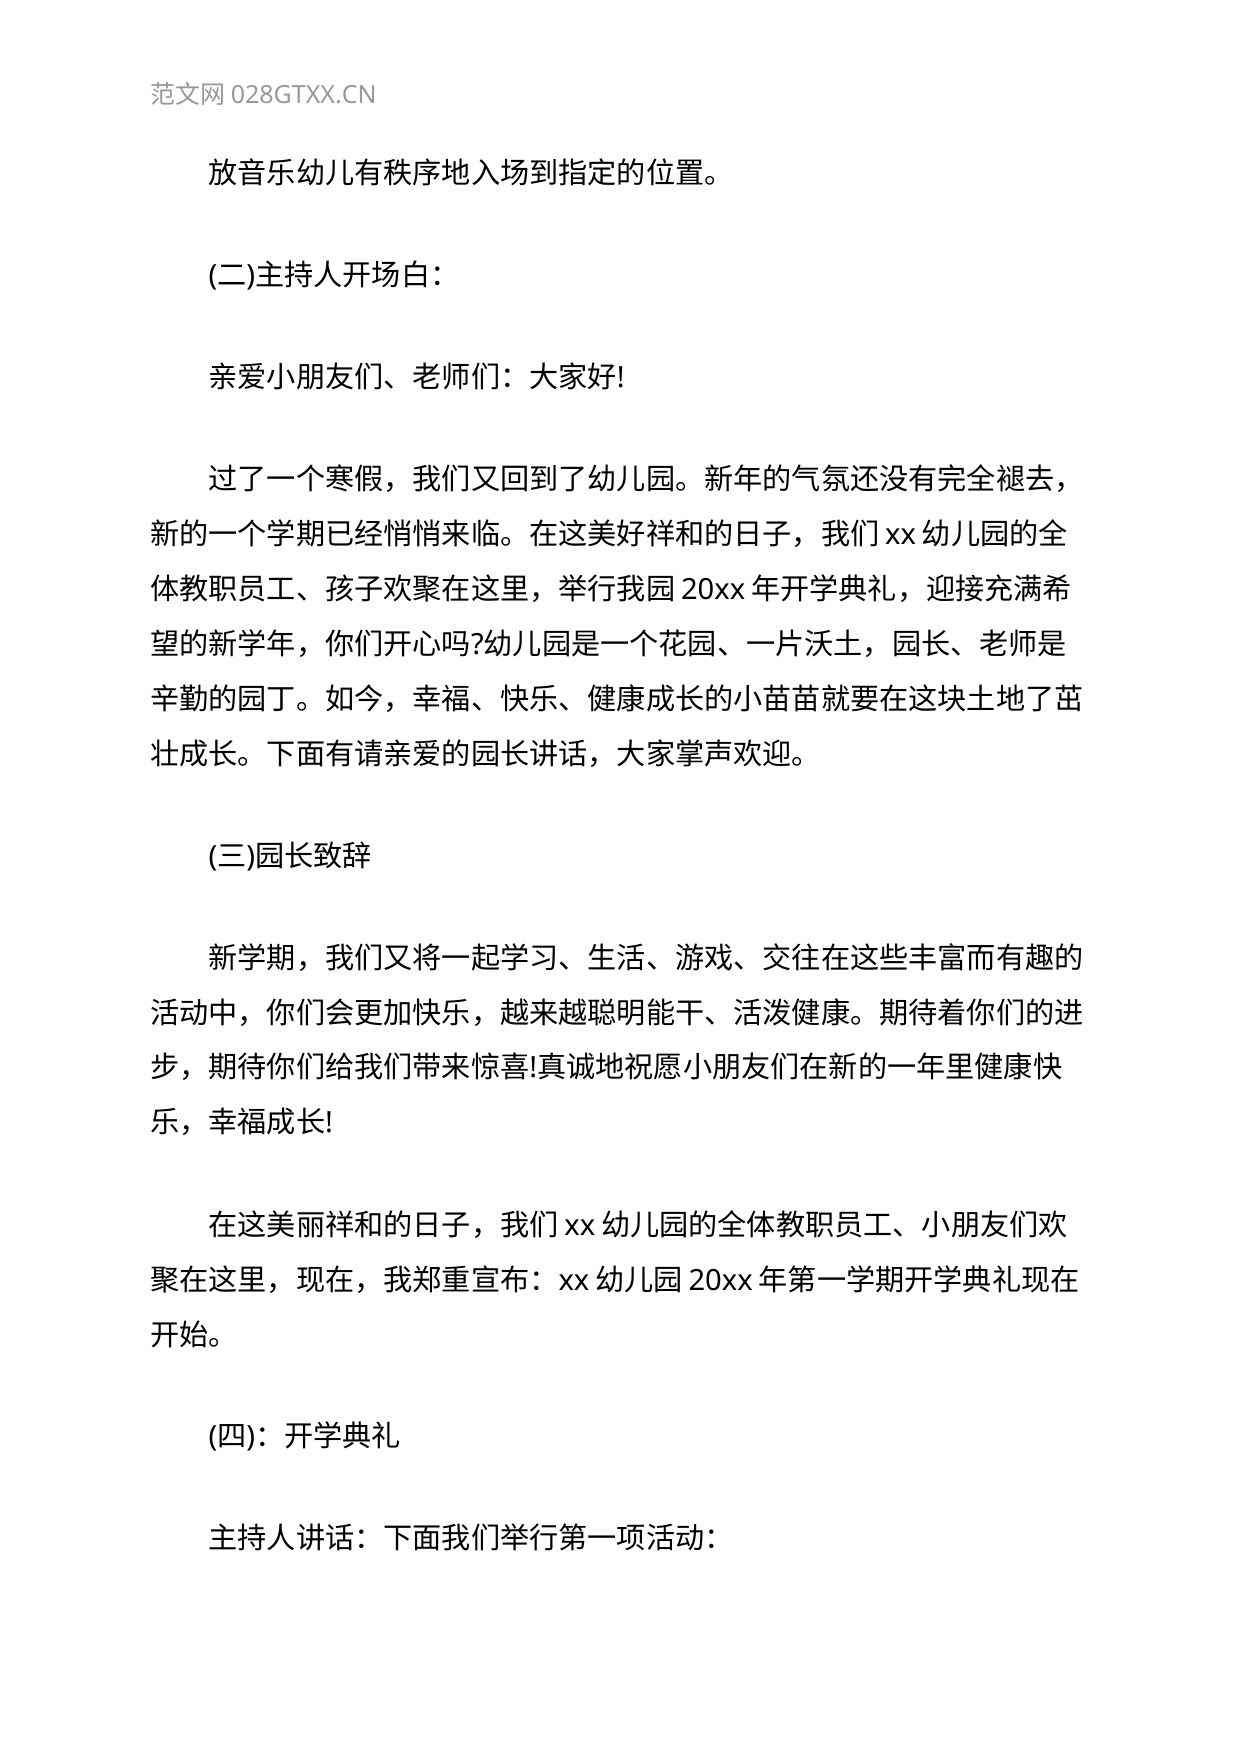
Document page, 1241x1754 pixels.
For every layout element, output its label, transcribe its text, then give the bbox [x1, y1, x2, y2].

text 主持人讲话：下面我们举行第一项活动： [150, 1515, 1090, 1557]
text 在这美丽祥和的日子，我们xx幼儿园的全体教职员工、小朋友们欢聚在这里，现在，我郑重宣布：xx幼儿园20xx年第一学期开学典礼现在开始。 [150, 1201, 1090, 1353]
text (四)：开学典礼 [150, 1413, 1090, 1455]
text 亲爱小朋友们、老师们：大家好! [150, 354, 1090, 396]
text 放音乐幼儿有秩序地入场到指定的位置。 [150, 150, 1090, 192]
text (二)主持人开场白： [150, 252, 1090, 294]
text 新学期，我们又将一起学习、生活、游戏、交往在这些丰富而有趣的活动中，你们会更加快乐，越来越聪明能干、活泼健康。期待着你们的进步，期待你们给我们带来惊喜!真诚地祝愿小朋友们在新的一年里健康快乐，幸福成长! [150, 934, 1090, 1141]
text (三)园长致辞 [150, 832, 1090, 875]
text 过了一个寒假，我们又回到了幼儿园。新年的气氛还没有完全褪去，新的一个学期已经悄悄来临。在这美好祥和的日子，我们xx幼儿园的全体教职员工、孩子欢聚在这里，举行我园20xx年开学典礼，迎接充满希望的新学年，你们开心吗?幼儿园是一个花园、一片沃土，园长、老师是辛勤的园丁。如今，幸福、快乐、健康成长的小苗苗就要在这块土地了茁壮成长。下面有请亲爱的园长讲话，大家掌声欢迎。 [150, 456, 1090, 773]
